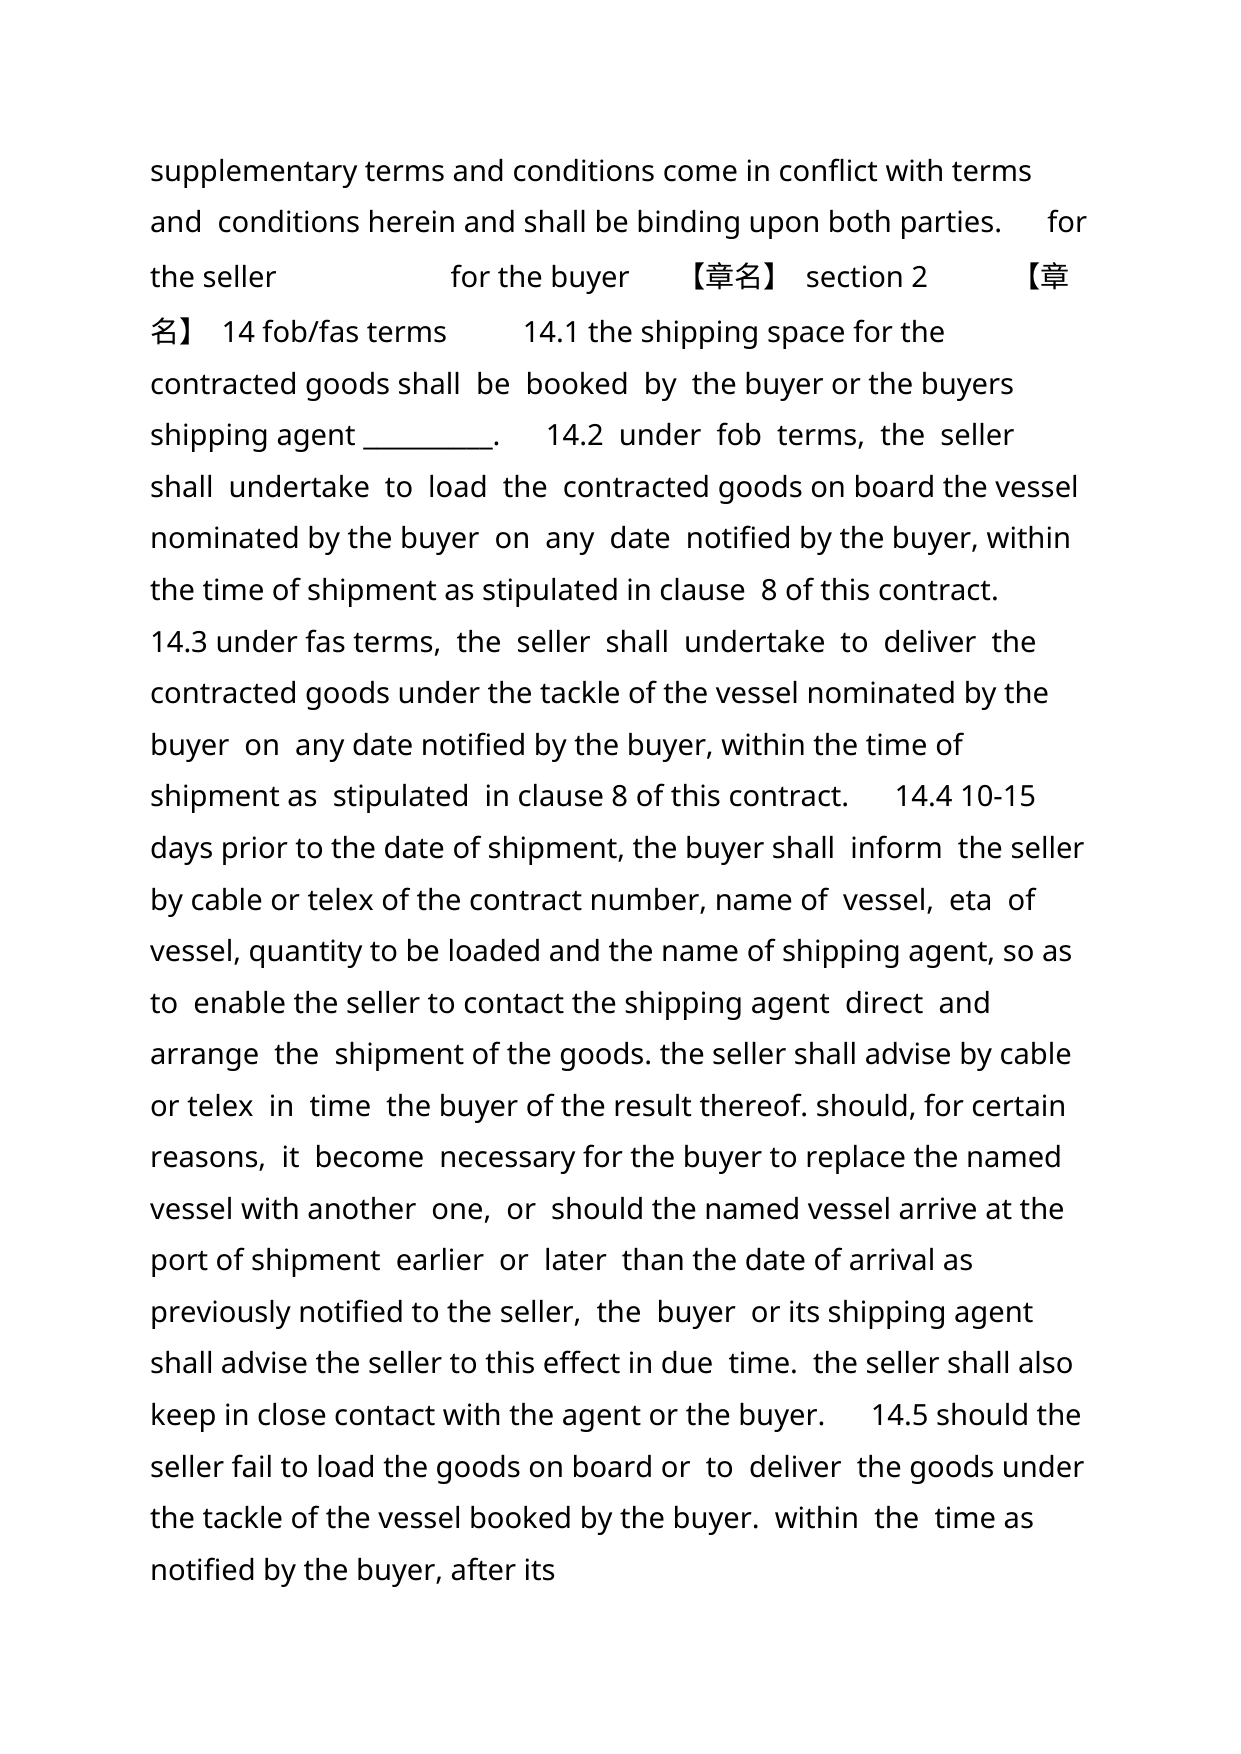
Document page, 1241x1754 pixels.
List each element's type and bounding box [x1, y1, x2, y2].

text [150, 150, 1090, 1589]
